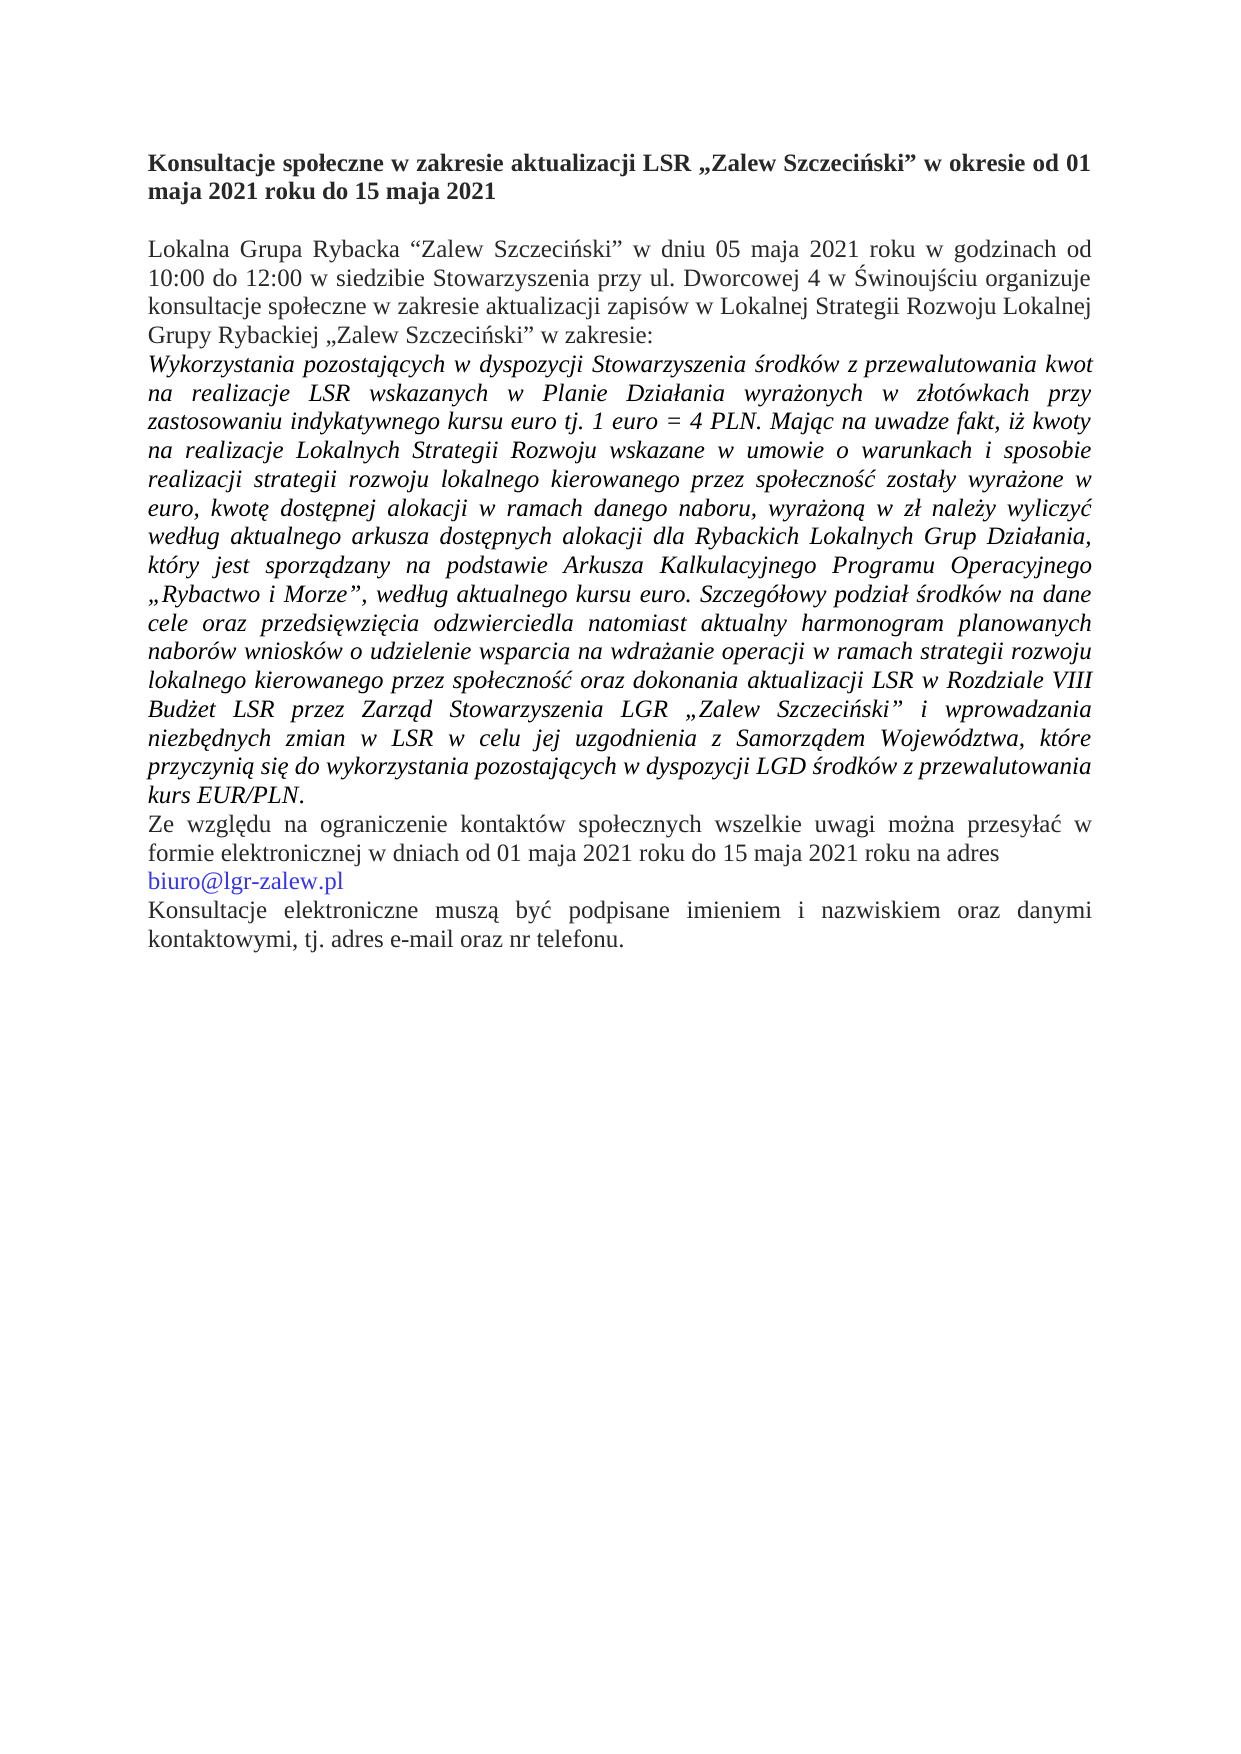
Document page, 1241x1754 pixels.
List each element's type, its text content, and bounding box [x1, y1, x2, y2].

text Wykorzystania pozostających w dyspozycji Stowarzyszenia środków z przewalutowania kwot na realizacje LSR wskazanych w Planie Działania wyrażonych w złotówkach przy zastosowaniu indykatywnego kursu euro tj. 1 euro = 4 PLN. Mając na uwadze fakt, iż kwoty na realizacje Lokalnych Strategii Rozwoju wskazane w umowie o warunkach i sposobie realizacji strategii rozwoju lokalnego kierowanego przez społeczność zostały wyrażone w euro, kwotę dostępnej alokacji w ramach danego naboru, wyrażoną w zł należy wyliczyć według aktualnego arkusza dostępnych alokacji dla Rybackich Lokalnych Grup Działania, który jest sporządzany na podstawie Arkusza Kalkulacyjnego Programu Operacyjnego „Rybactwo i Morze”, według aktualnego kursu euro. Szczegółowy podział środków na dane cele oraz przedsięwzięcia odzwierciedla natomiast aktualny harmonogram planowanych naborów wniosków o udzielenie wsparcia na wdrażanie operacji w ramach strategii rozwoju lokalnego kierowanego przez społeczność oraz dokonania aktualizacji LSR w Rozdziale VIII Budżet LSR przez Zarząd Stowarzyszenia LGR „Zalew Szczeciński” i wprowadzania niezbędnych zmian w LSR w celu jej uzgodnienia z Samorządem Województwa, które przyczynią się do wykorzystania pozostających w dyspozycji LGD środków z przewalutowania kurs EUR/PLN. [148, 349, 1093, 809]
text Lokalna Grupa Rybacka “Zalew Szczeciński” w dniu 05 maja 2021 roku w godzinach od 10:00 do 12:00 w siedzibie Stowarzyszenia przy ul. Dworcowej 4 w Świnoujściu organizuje konsultacje społeczne w zakresie aktualizacji zapisów w Lokalnej Strategii Rozwoju Lokalnej Grupy Rybackiej „Zalew Szczeciński” w zakresie: [148, 234, 1093, 349]
text Konsultacje społeczne w zakresie aktualizacji LSR „Zalew Szczeciński” w okresie od 01 maja 2021 roku do 15 maja 2021 [148, 148, 1093, 205]
text Konsultacje elektroniczne muszą być podpisane imieniem i nazwiskiem oraz danymi kontaktowymi, tj. adres e-mail oraz nr telefonu. [148, 895, 1093, 953]
text Ze względu na ograniczenie kontaktów społecznych wszelkie uwagi można przesyłać w formie elektronicznej w dniach od 01 maja 2021 roku do 15 maja 2021 roku na adres [148, 809, 1093, 866]
text biuro@lgr-zalew.pl [148, 866, 1093, 895]
